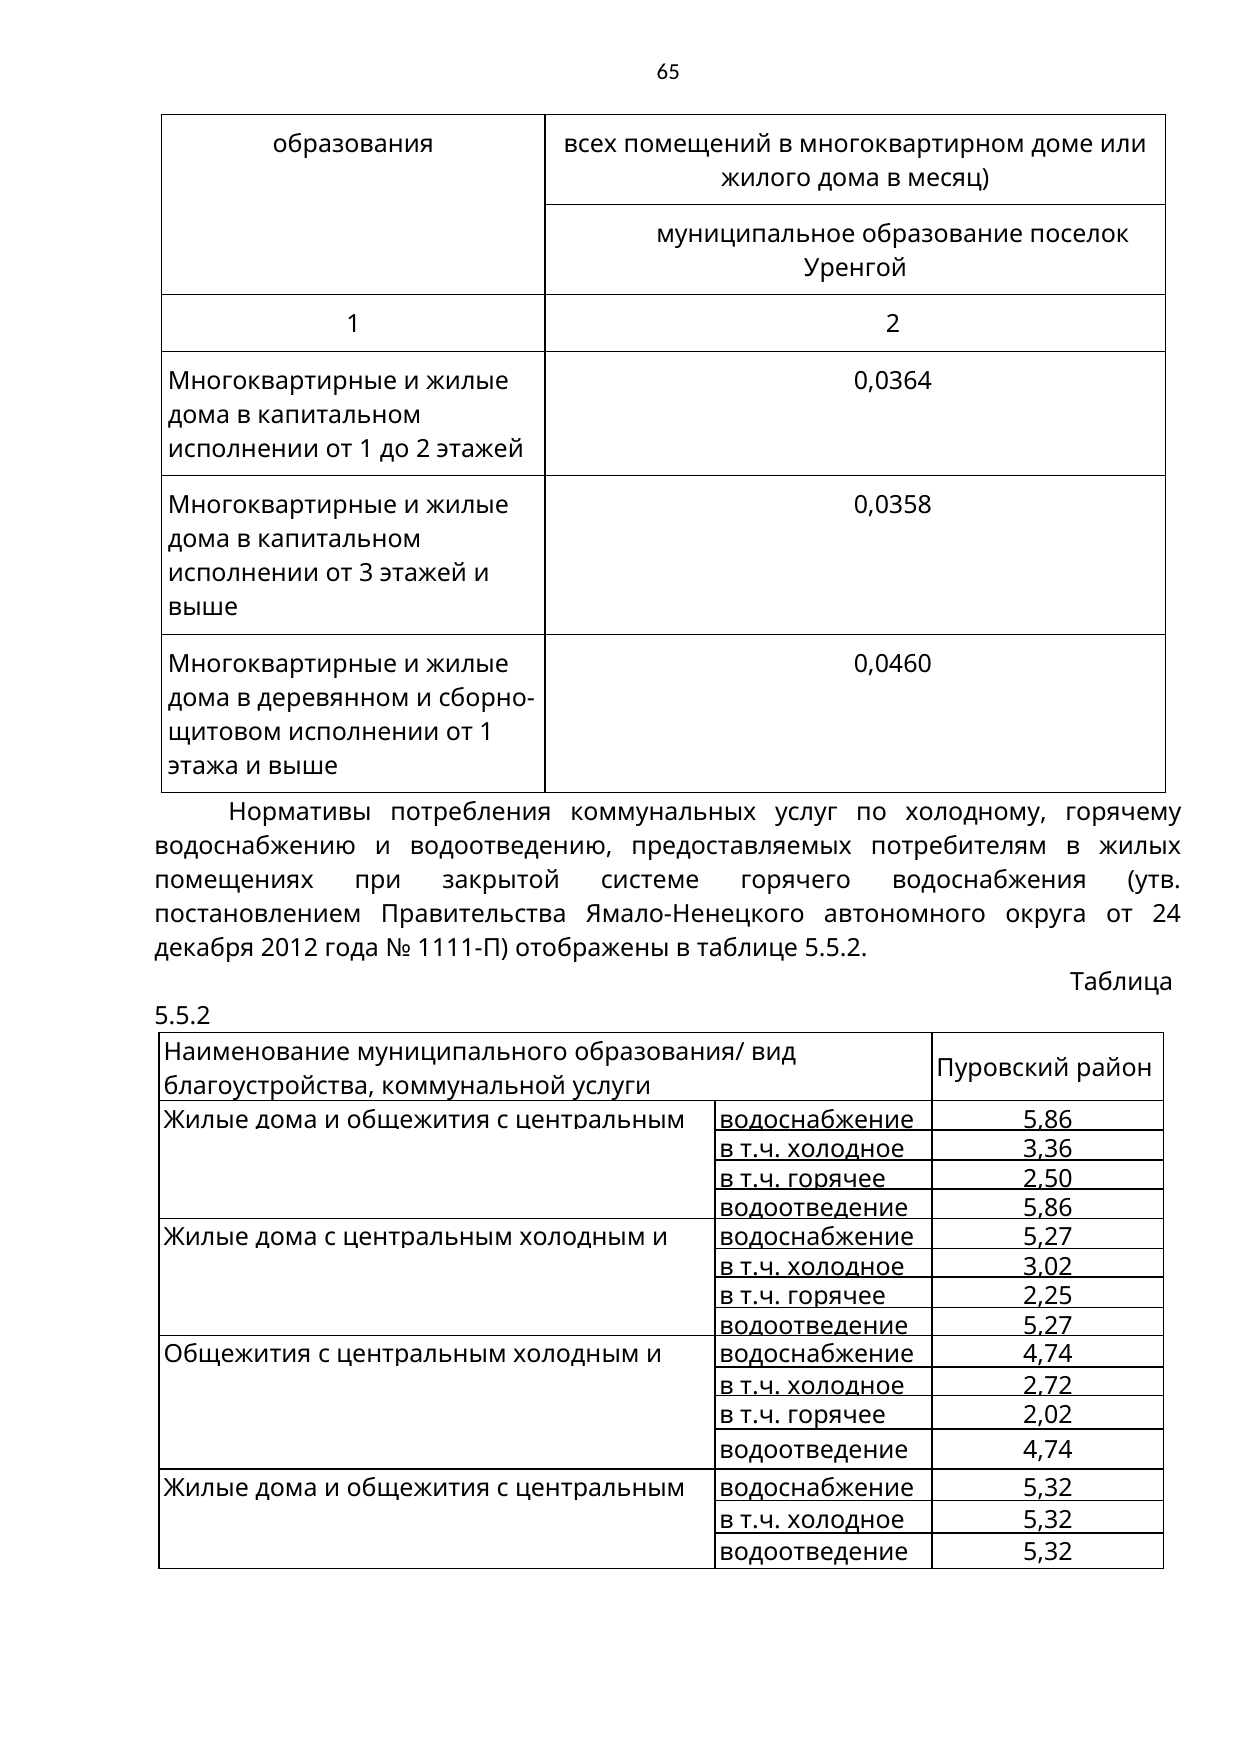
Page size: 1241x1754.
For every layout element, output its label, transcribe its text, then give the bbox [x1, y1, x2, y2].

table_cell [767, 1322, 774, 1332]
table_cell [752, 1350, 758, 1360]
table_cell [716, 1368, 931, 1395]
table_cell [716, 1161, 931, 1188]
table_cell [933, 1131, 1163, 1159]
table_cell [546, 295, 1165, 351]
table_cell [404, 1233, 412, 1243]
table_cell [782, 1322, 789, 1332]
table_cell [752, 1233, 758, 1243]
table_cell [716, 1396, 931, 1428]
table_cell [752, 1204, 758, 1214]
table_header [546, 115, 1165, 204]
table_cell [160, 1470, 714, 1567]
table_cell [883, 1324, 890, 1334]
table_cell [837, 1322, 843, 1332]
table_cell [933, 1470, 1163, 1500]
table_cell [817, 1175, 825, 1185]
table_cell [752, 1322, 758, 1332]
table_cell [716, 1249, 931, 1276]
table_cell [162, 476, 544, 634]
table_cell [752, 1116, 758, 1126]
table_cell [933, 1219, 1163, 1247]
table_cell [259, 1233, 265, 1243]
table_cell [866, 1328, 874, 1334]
text Таблица 5.5.2 [154, 964, 1182, 1032]
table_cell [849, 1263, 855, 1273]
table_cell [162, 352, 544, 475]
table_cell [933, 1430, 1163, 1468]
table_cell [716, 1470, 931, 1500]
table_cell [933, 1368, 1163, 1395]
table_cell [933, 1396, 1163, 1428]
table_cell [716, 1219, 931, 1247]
text Нормативы потребления коммунальных услуг по холодному, горячему водоснабжению и водоотведению, предоставляемых потребителям в жилых помещениях при закрытой системе горячего водоснабжения (утв. постановлением Правительства Ямало-Ненецкого автономного округа от 24 декабря 2012 года № 1111-П) отображены в таблице 5.5.2. [154, 793, 1182, 964]
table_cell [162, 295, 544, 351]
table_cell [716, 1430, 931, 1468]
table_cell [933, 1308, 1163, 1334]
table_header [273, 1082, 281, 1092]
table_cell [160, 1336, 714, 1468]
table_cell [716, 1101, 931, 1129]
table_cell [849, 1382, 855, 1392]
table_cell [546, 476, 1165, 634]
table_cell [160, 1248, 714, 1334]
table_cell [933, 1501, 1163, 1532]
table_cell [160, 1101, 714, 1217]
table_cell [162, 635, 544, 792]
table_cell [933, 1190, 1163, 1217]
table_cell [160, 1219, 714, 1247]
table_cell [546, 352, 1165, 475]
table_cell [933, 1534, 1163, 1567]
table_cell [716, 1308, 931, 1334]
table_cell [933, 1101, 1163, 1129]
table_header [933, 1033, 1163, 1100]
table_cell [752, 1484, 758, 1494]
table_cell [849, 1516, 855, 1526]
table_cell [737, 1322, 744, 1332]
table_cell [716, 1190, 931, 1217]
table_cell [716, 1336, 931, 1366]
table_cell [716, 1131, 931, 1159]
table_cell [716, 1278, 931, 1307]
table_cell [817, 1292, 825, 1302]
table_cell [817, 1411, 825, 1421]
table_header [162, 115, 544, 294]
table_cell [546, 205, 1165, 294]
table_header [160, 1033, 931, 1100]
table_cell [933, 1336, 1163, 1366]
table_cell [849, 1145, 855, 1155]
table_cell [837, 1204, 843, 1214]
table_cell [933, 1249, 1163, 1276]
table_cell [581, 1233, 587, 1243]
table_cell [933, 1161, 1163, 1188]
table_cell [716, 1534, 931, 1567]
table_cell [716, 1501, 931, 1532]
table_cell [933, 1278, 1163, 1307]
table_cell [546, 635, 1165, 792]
